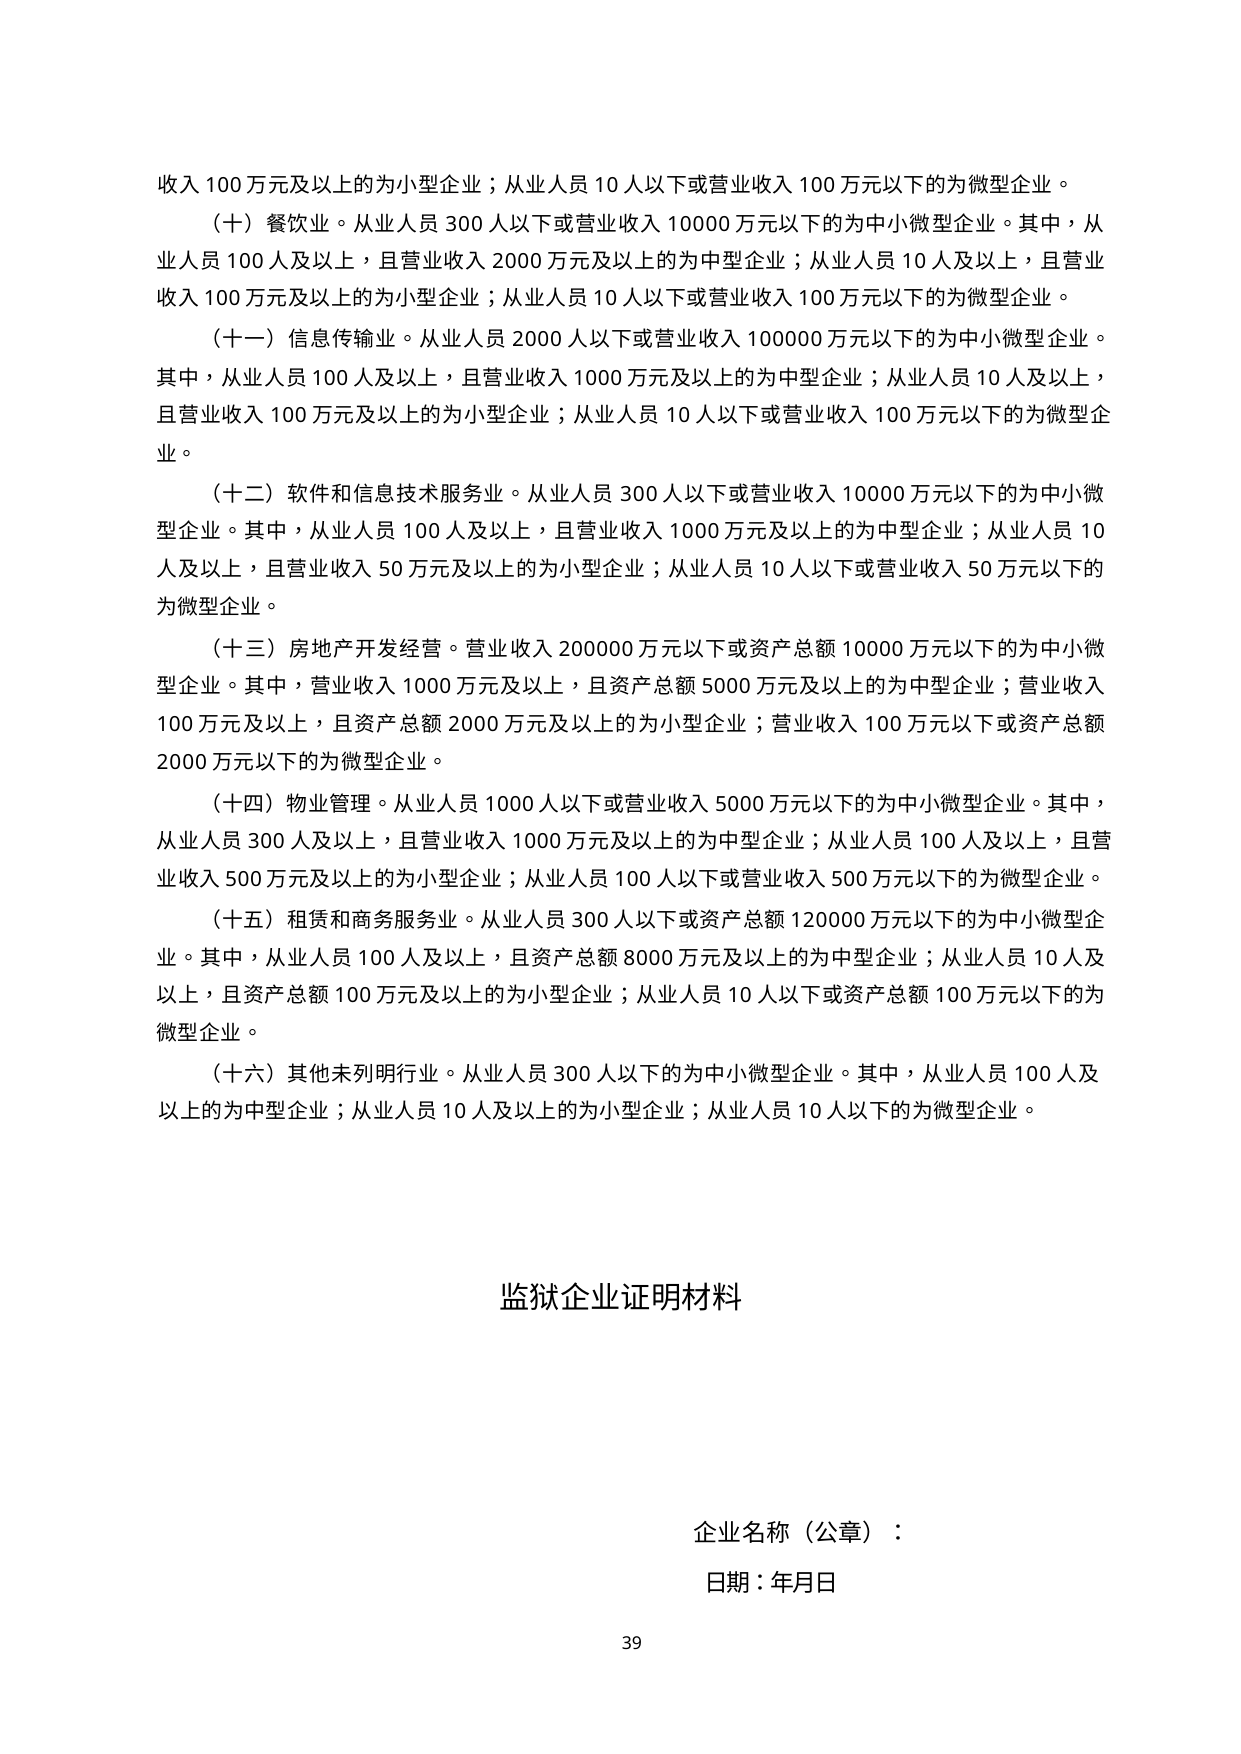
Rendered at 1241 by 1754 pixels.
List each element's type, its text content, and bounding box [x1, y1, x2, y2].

text （十一）信息传输业。从业人员2000人以下或营业收入100000万元以下的为中小微型企业。其中，从业人员100人及以上，且营业收入1000万元及以上的为中型企业；从业人员10人及以上，且营业收入100万元及以上的为小型企业；从业人员10人以下或营业收入100万元以下的为微型企业。 [156, 324, 1111, 467]
text （十）餐饮业。从业人员300人以下或营业收入10000万元以下的为中小微型企业。其中，从业人员100人及以上，且营业收入2000万元及以上的为中型企业；从业人员10人及以上，且营业收入100万元及以上的为小型企业；从业人员10人以下或营业收入100万元以下的为微型企业。 [156, 209, 1105, 312]
text （十三）房地产开发经营。营业收入200000万元以下或资产总额10000万元以下的为中小微型企业。其中，营业收入1000万元及以上，且资产总额5000万元及以上的为中型企业；营业收入100万元及以上，且资产总额2000万元及以上的为小型企业；营业收入100万元以下或资产总额2000万元以下的为微型企业。 [156, 634, 1106, 776]
text （十六）其他未列明行业。从业人员300人以下的为中小微型企业。其中，从业人员100人及以上的为中型企业；从业人员10人及以上的为小型企业；从业人员10人以下的为微型企业。 [158, 1059, 1105, 1125]
text 监狱企业证明材料 [499, 1278, 1112, 1316]
text （十二）软件和信息技术服务业。从业人员300人以下或营业收入10000万元以下的为中小微型企业。其中，从业人员100人及以上，且营业收入1000万元及以上的为中型企业；从业人员10人及以上，且营业收入50万元及以上的为小型企业；从业人员10人以下或营业收入50万元以下的为微型企业。 [157, 479, 1105, 621]
text （十五）租赁和商务服务业。从业人员300人以下或资产总额120000万元以下的为中小微型企业。其中，从业人员100人及以上，且资产总额8000万元及以上的为中型企业；从业人员10人及以上，且资产总额100万元及以上的为小型企业；从业人员10人以下或资产总额100万元以下的为微型企业。 [156, 905, 1106, 1047]
text （十四）物业管理。从业人员1000人以下或营业收入5000万元以下的为中小微型企业。其中，从业人员300人及以上，且营业收入1000万元及以上的为中型企业；从业人员100人及以上，且营业收入500万元及以上的为小型企业；从业人员100人以下或营业收入500万元以下的为微型企业。 [156, 789, 1112, 892]
text 企业名称（公章）： [693, 1517, 1112, 1548]
text 日期：年月日 [704, 1567, 1112, 1598]
text 收入100万元及以上的为小型企业；从业人员10人以下或营业收入100万元以下的为微型企业。 [158, 171, 1112, 198]
